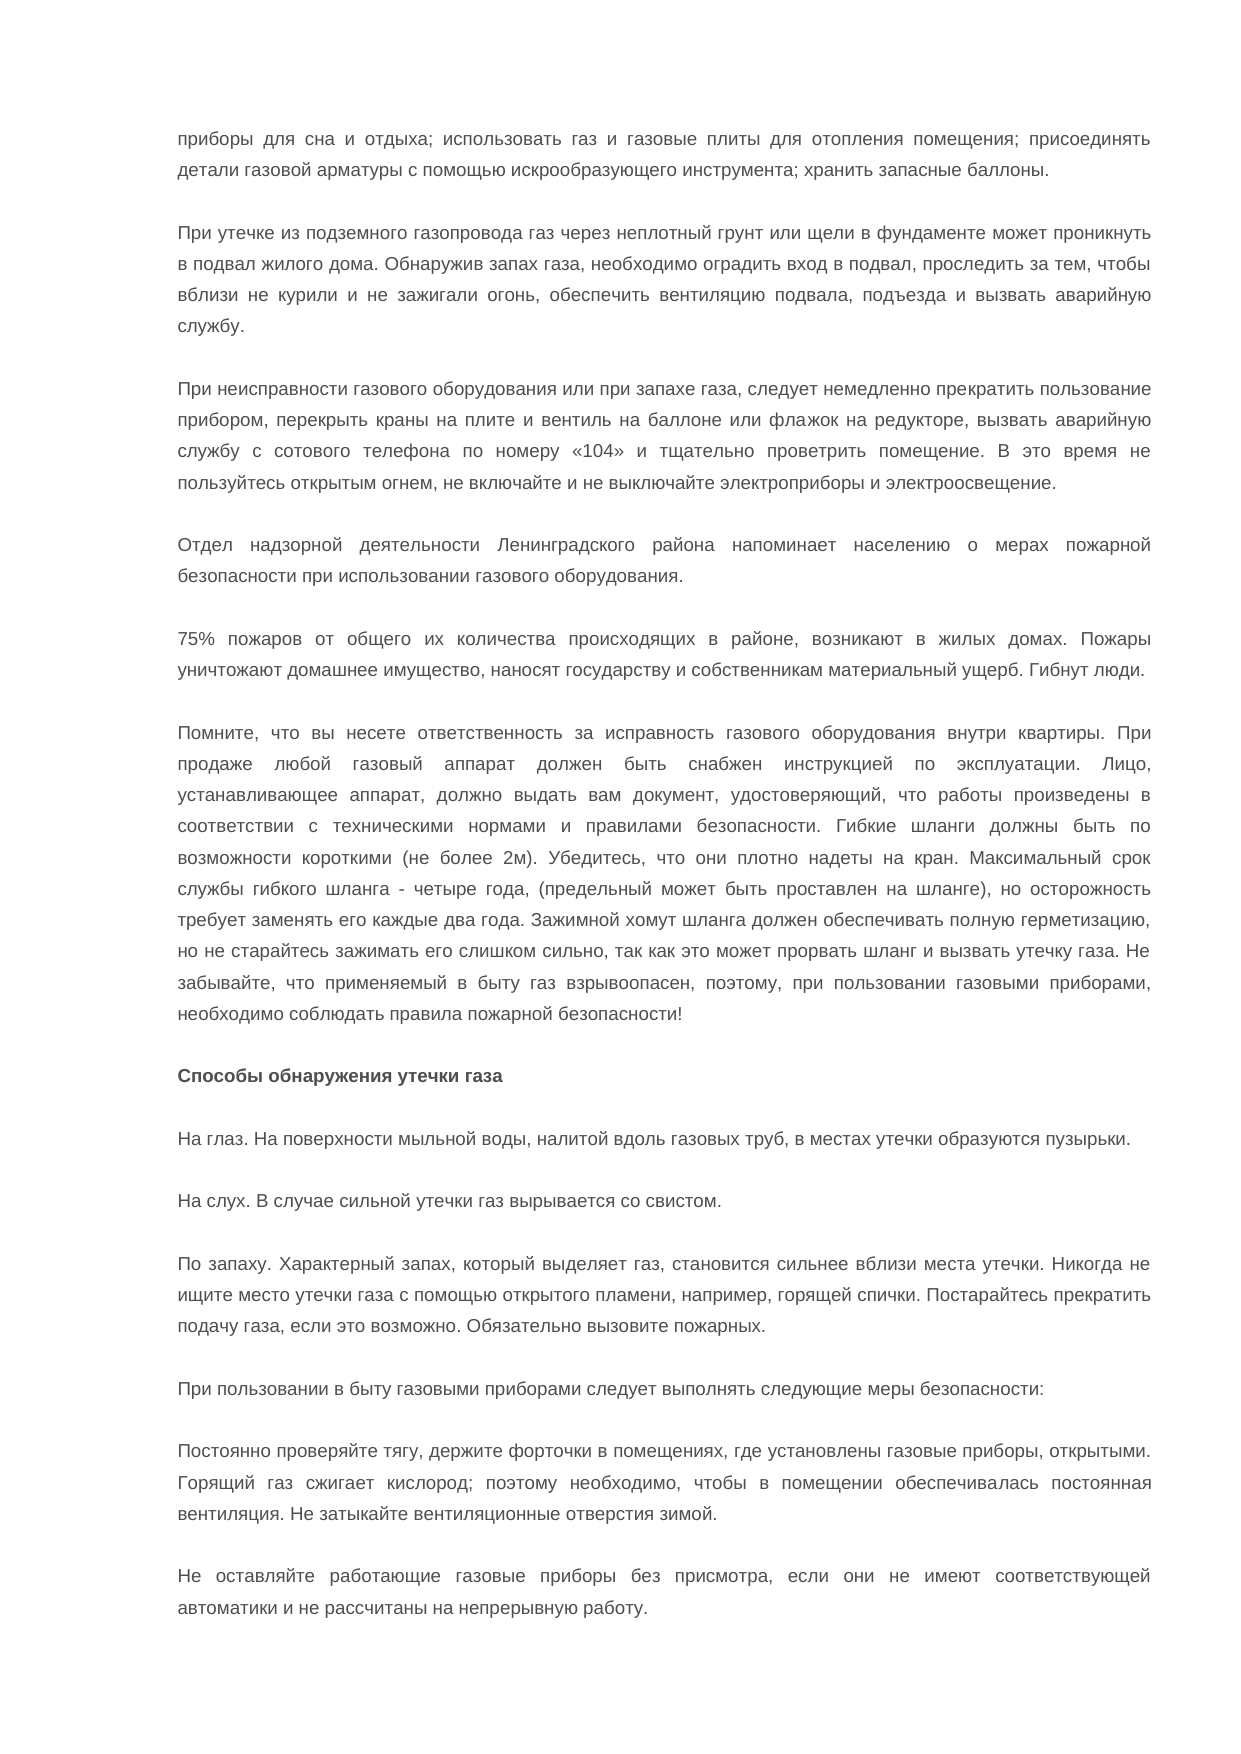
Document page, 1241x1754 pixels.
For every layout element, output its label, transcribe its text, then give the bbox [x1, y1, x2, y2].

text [177, 118, 1152, 181]
text При неисправности газового оборудования или при запахе газа, следует немедленно прекратить пользование прибором, перекрыть краны на плите и вентиль на баллоне или флажок на редукторе, вызвать аварийную службу с сотового телефона по номеру «104» и тщательно проветрить помещение. В это время не пользуйтесь открытым огнем, не включайте и не выключайте электроприборы и электроосвещение. [177, 368, 1152, 493]
text По запаху. Характерный запах, который выделяет газ, становится сильнее вблизи места утечки. Никогда не ищите место утечки газа с помощью открытого пламени, например, горящей спички. Постарайтесь прекратить подачу газа, если это возможно. Обязательно вызовите пожарных. [177, 1243, 1152, 1337]
text 75% пожаров от общего их количества происходящих в районе, возникают в жилых домах. Пожары уничтожают домашнее имущество, наносят государству и собственникам материальный ущерб. Гибнут люди. [177, 618, 1152, 681]
text При утечке из подземного газопровода газ через неплотный грунт или щели в фундаменте может проникнуть в подвал жилого дома. Обнаружив запах газа, необходимо оградить вход в подвал, проследить за тем, чтобы вблизи не курили и не зажигали огонь, обеспечить вентиляцию подвала, подъезда и вызвать аварийную службу. [177, 212, 1152, 337]
text При пользовании в быту газовыми приборами следует выполнять следующие меры безопасности: [177, 1368, 1152, 1399]
text Помните, что вы несете ответственность за исправность газового оборудования внутри квартиры. При продаже любой газовый аппарат должен быть снабжен инструкцией по эксплуатации. Лицо, устанавливающее аппарат, должно выдать вам документ, удостоверяющий, что работы произведены в соответствии с техническими нормами и правилами безопасности. Гибкие шланги должны быть по возможности короткими (не более 2м). Убедитесь, что они плотно надеты на кран. Максимальный срок службы гибкого шланга - четыре года, (предельный может быть проставлен на шланге), но осторожность требует заменять его каждые два года. Зажимной хомут шланга должен обеспечивать полную герметизацию, но не старайтесь зажимать его слишком сильно, так как это может прорвать шланг и вызвать утечку газа. Не забывайте, что применяемый в быту газ взрывоопасен, поэтому, при пользовании газовыми приборами, необходимо соблюдать правила пожарной безопасности! [177, 712, 1152, 1024]
text Постоянно проверяйте тягу, держите форточки в помещениях, где установлены газовые приборы, открытыми. Горящий газ сжигает кислород; поэтому необходимо, чтобы в помещении обеспечивалась постоянная вентиляция. Не затыкайте вентиляционные отверстия зимой. [177, 1431, 1152, 1524]
text Способы обнаружения утечки газа [177, 1056, 1152, 1087]
text Отдел надзорной деятельности Ленинградского района напоминает населению о мерах пожарной безопасности при использовании газового оборудования. [177, 524, 1152, 587]
text На глаз. На поверхности мыльной воды, налитой вдоль газовых труб, в местах утечки образуются пузырьки. [177, 1118, 1152, 1149]
text Не оставляйте работающие газовые приборы без присмотра, если они не имеют соответствующей автоматики и не рассчитаны на непрерывную работу. [177, 1556, 1152, 1618]
text На слух. В случае сильной утечки газ вырывается со свистом. [177, 1181, 1152, 1212]
